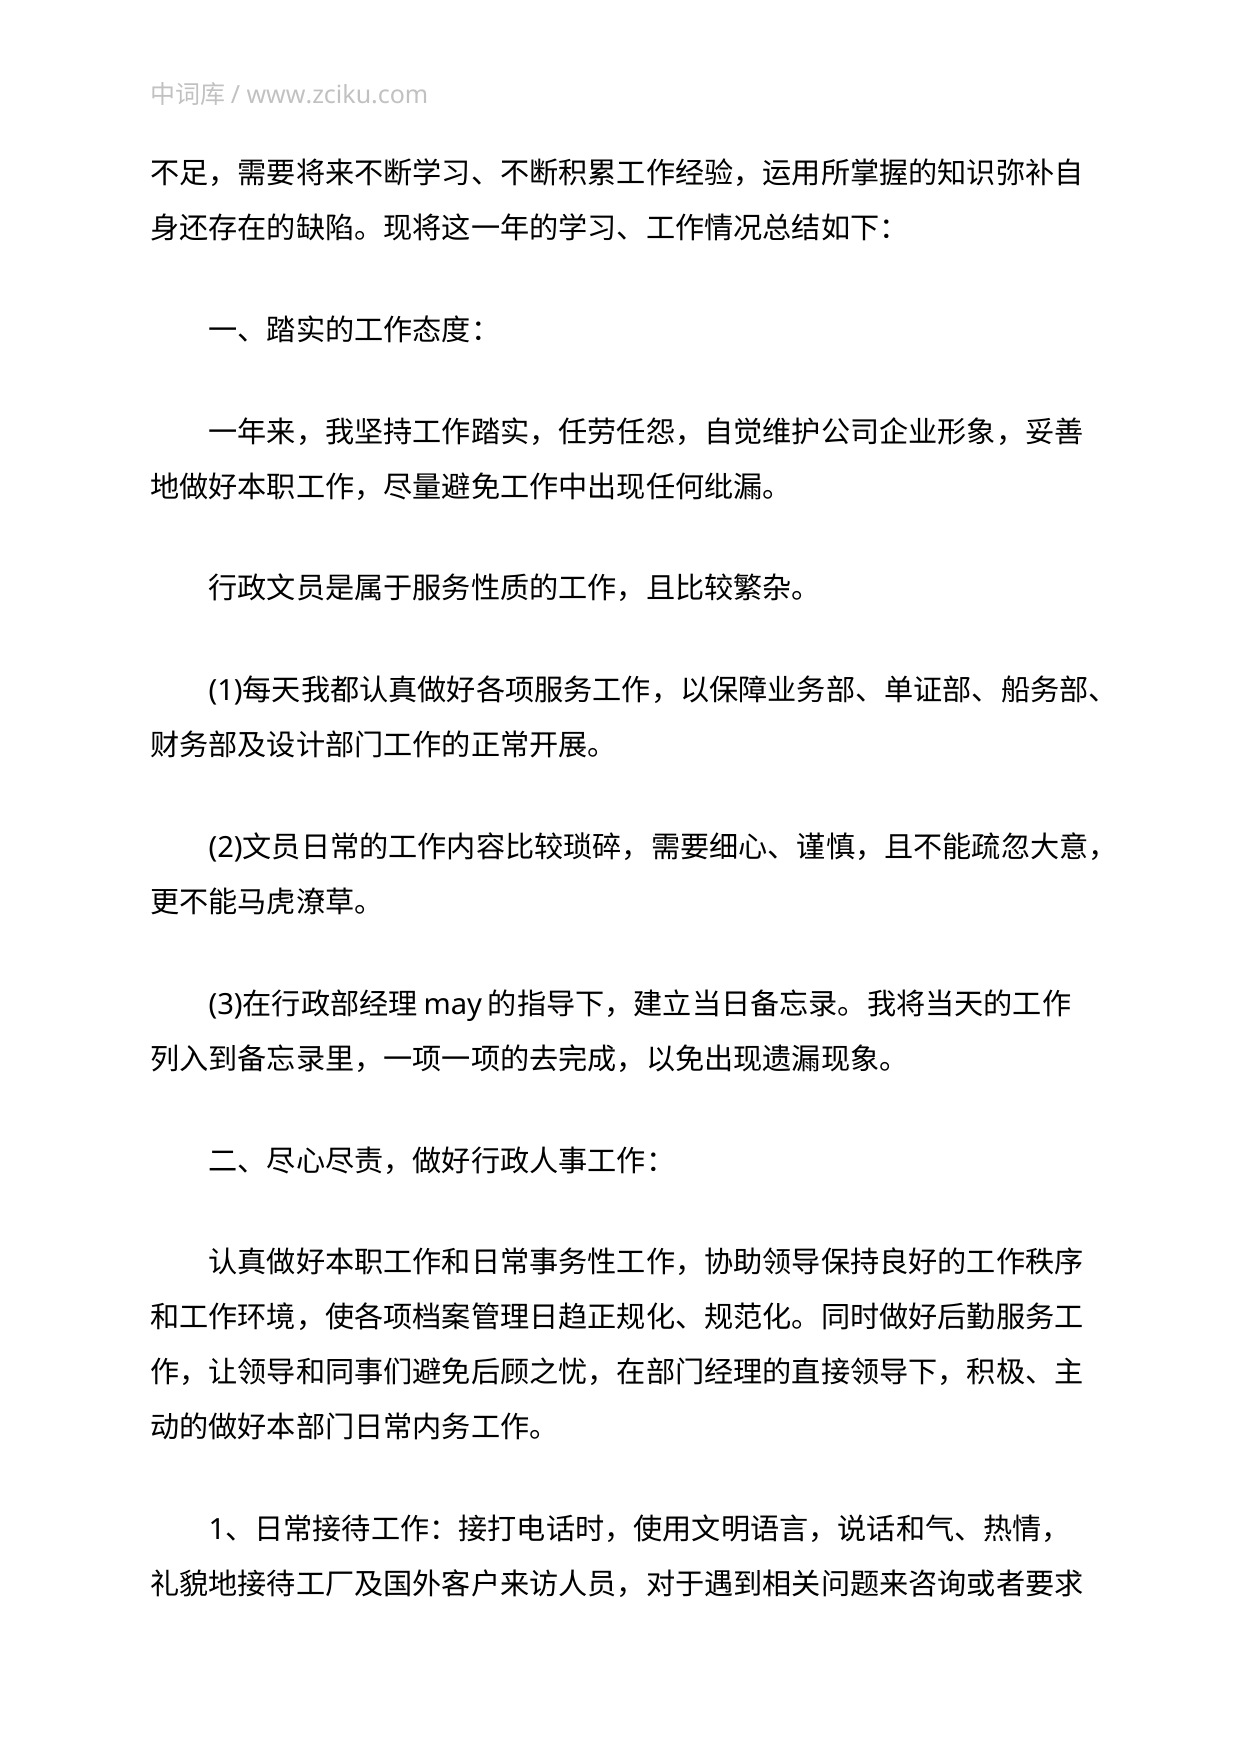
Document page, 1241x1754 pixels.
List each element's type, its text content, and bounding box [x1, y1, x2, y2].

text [150, 1505, 1090, 1603]
text (1)每天我都认真做好各项服务工作，以保障业务部、单证部、船务部、财务部及设计部门工作的正常开展。 [150, 667, 1090, 764]
text 一年来，我坚持工作踏实，任劳任怨，自觉维护公司企业形象，妥善地做好本职工作，尽量避免工作中出现任何纰漏。 [150, 408, 1090, 506]
text 二、尽心尽责，做好行政人事工作： [150, 1137, 1090, 1179]
text (2)文员日常的工作内容比较琐碎，需要细心、谨慎，且不能疏忽大意，更不能马虎潦草。 [150, 824, 1090, 921]
text 一、踏实的工作态度： [150, 307, 1090, 349]
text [150, 150, 1090, 247]
text 行政文员是属于服务性质的工作，且比较繁杂。 [150, 565, 1090, 607]
text 认真做好本职工作和日常事务性工作，协助领导保持良好的工作秩序和工作环境，使各项档案管理日趋正规化、规范化。同时做好后勤服务工作，让领导和同事们避免后顾之忧，在部门经理的直接领导下，积极、主动的做好本部门日常内务工作。 [150, 1239, 1090, 1446]
text (3)在行政部经理may的指导下，建立当日备忘录。我将当天的工作列入到备忘录里，一项一项的去完成，以免出现遗漏现象。 [150, 980, 1090, 1078]
